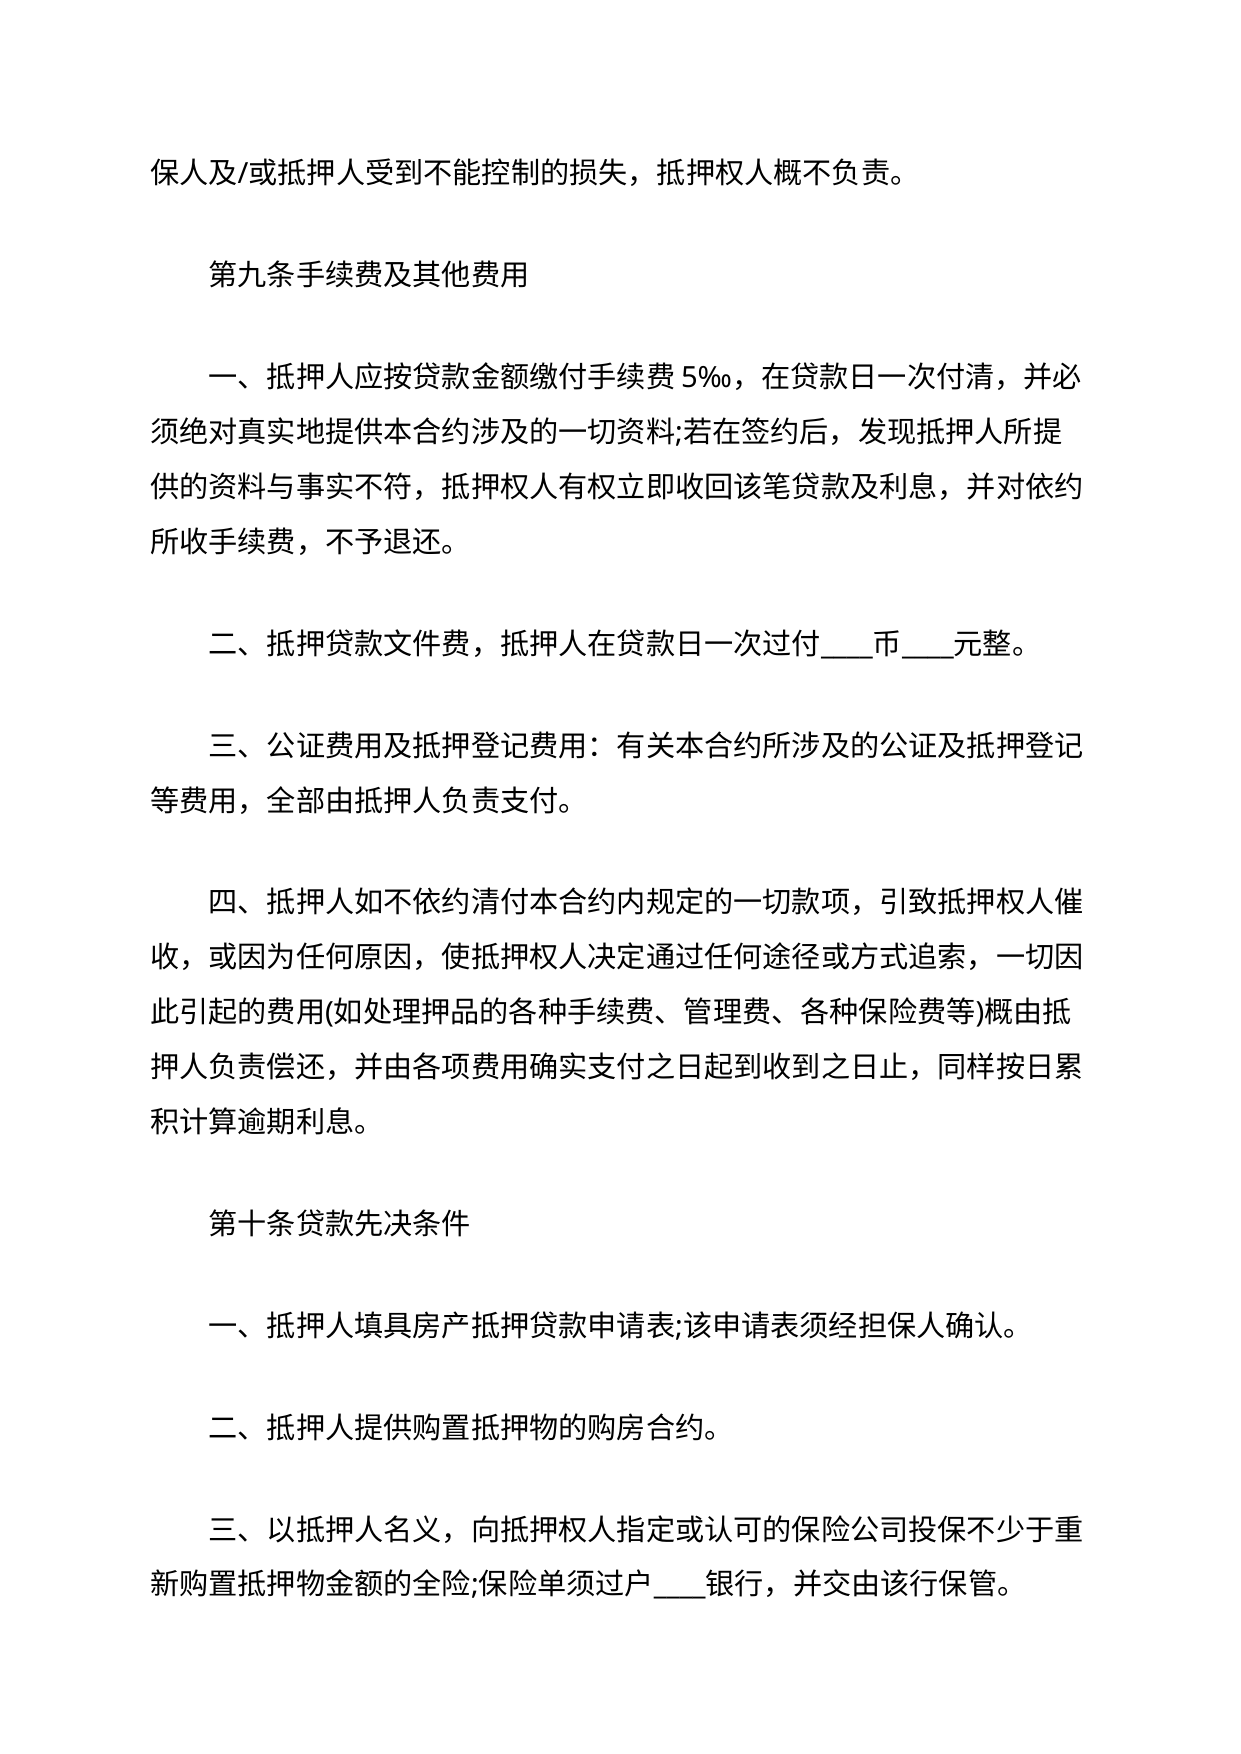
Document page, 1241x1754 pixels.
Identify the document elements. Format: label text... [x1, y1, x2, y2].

text 一、抵押人填具房产抵押贷款申请表;该申请表须经担保人确认。 [150, 1302, 1090, 1345]
text 三、以抵押人名义，向抵押权人指定或认可的保险公司投保不少于重新购置抵押物金额的全险;保险单须过户____银行，并交由该行保管。 [150, 1506, 1090, 1603]
text 四、抵押人如不依约清付本合约内规定的一切款项，引致抵押权人催收，或因为任何原因，使抵押权人决定通过任何途径或方式追索，一切因此引起的费用(如处理押品的各种手续费、管理费、各种保险费等)概由抵押人负责偿还，并由各项费用确实支付之日起到收到之日止，同样按日累积计算逾期利息。 [150, 879, 1090, 1141]
text 一、抵押人应按贷款金额缴付手续费5‰，在贷款日一次付清，并必须绝对真实地提供本合约涉及的一切资料;若在签约后，发现抵押人所提供的资料与事实不符，抵押权人有权立即收回该笔贷款及利息，并对依约所收手续费，不予退还。 [150, 354, 1090, 561]
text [150, 150, 1090, 192]
text 第十条贷款先决条件 [150, 1201, 1090, 1243]
text 二、抵押人提供购置抵押物的购房合约。 [150, 1404, 1090, 1447]
text 第九条手续费及其他费用 [150, 252, 1090, 294]
text 二、抵押贷款文件费，抵押人在贷款日一次过付____币____元整。 [150, 620, 1090, 663]
text 三、公证费用及抵押登记费用：有关本合约所涉及的公证及抵押登记等费用，全部由抵押人负责支付。 [150, 722, 1090, 819]
